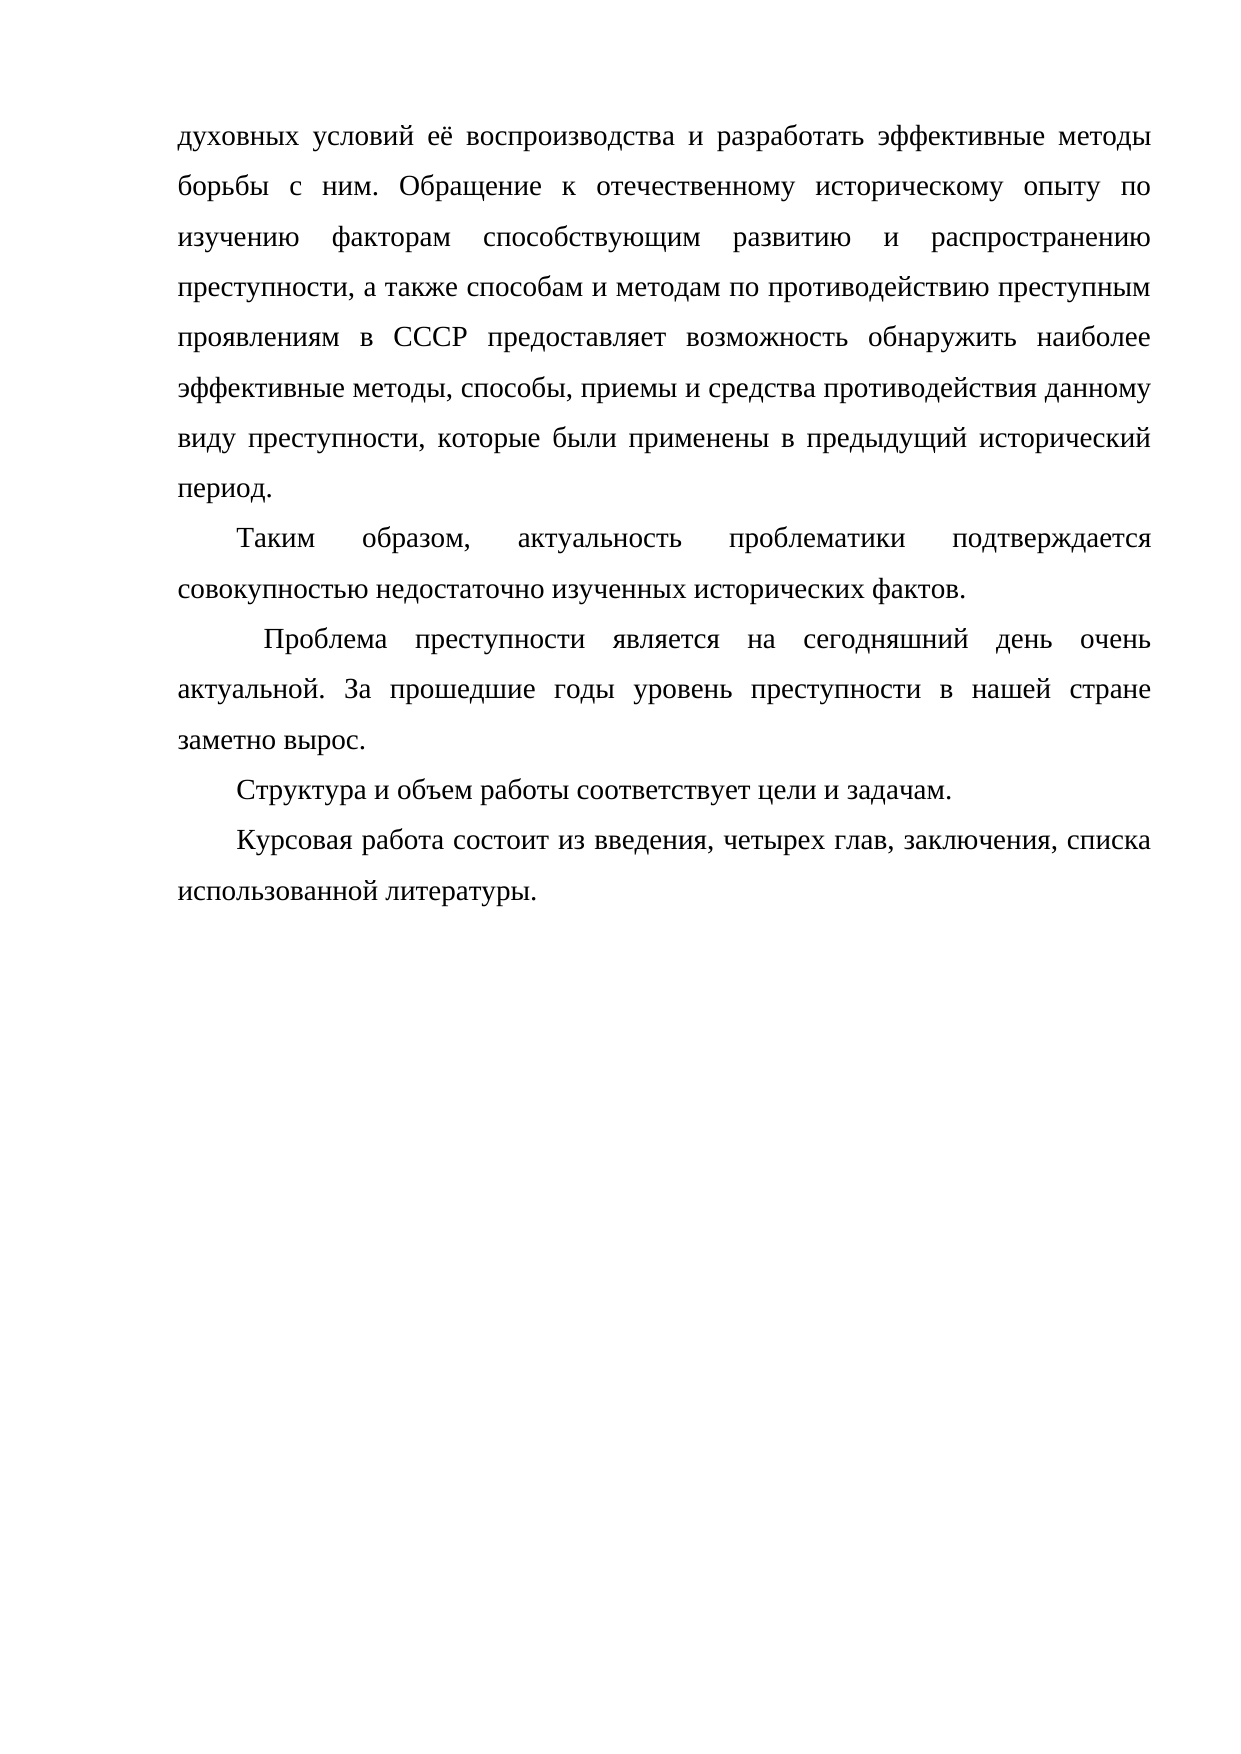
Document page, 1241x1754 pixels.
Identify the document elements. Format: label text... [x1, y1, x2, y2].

text Таким образом, актуальность проблематики подтверждается совокупностью недостаточно изученных исторических фактов. [177, 521, 1152, 604]
text Структура и объем работы соответствует цели и задачам. [177, 772, 1152, 806]
text Проблема преступности является на сегодняшний день очень актуальной. За прошедшие годы уровень преступности в нашей стране заметно вырос. [177, 621, 1152, 755]
text Курсовая работа состоит из введения, четырех глав, заключения, списка использованной литературы. [177, 822, 1152, 906]
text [177, 118, 1152, 504]
